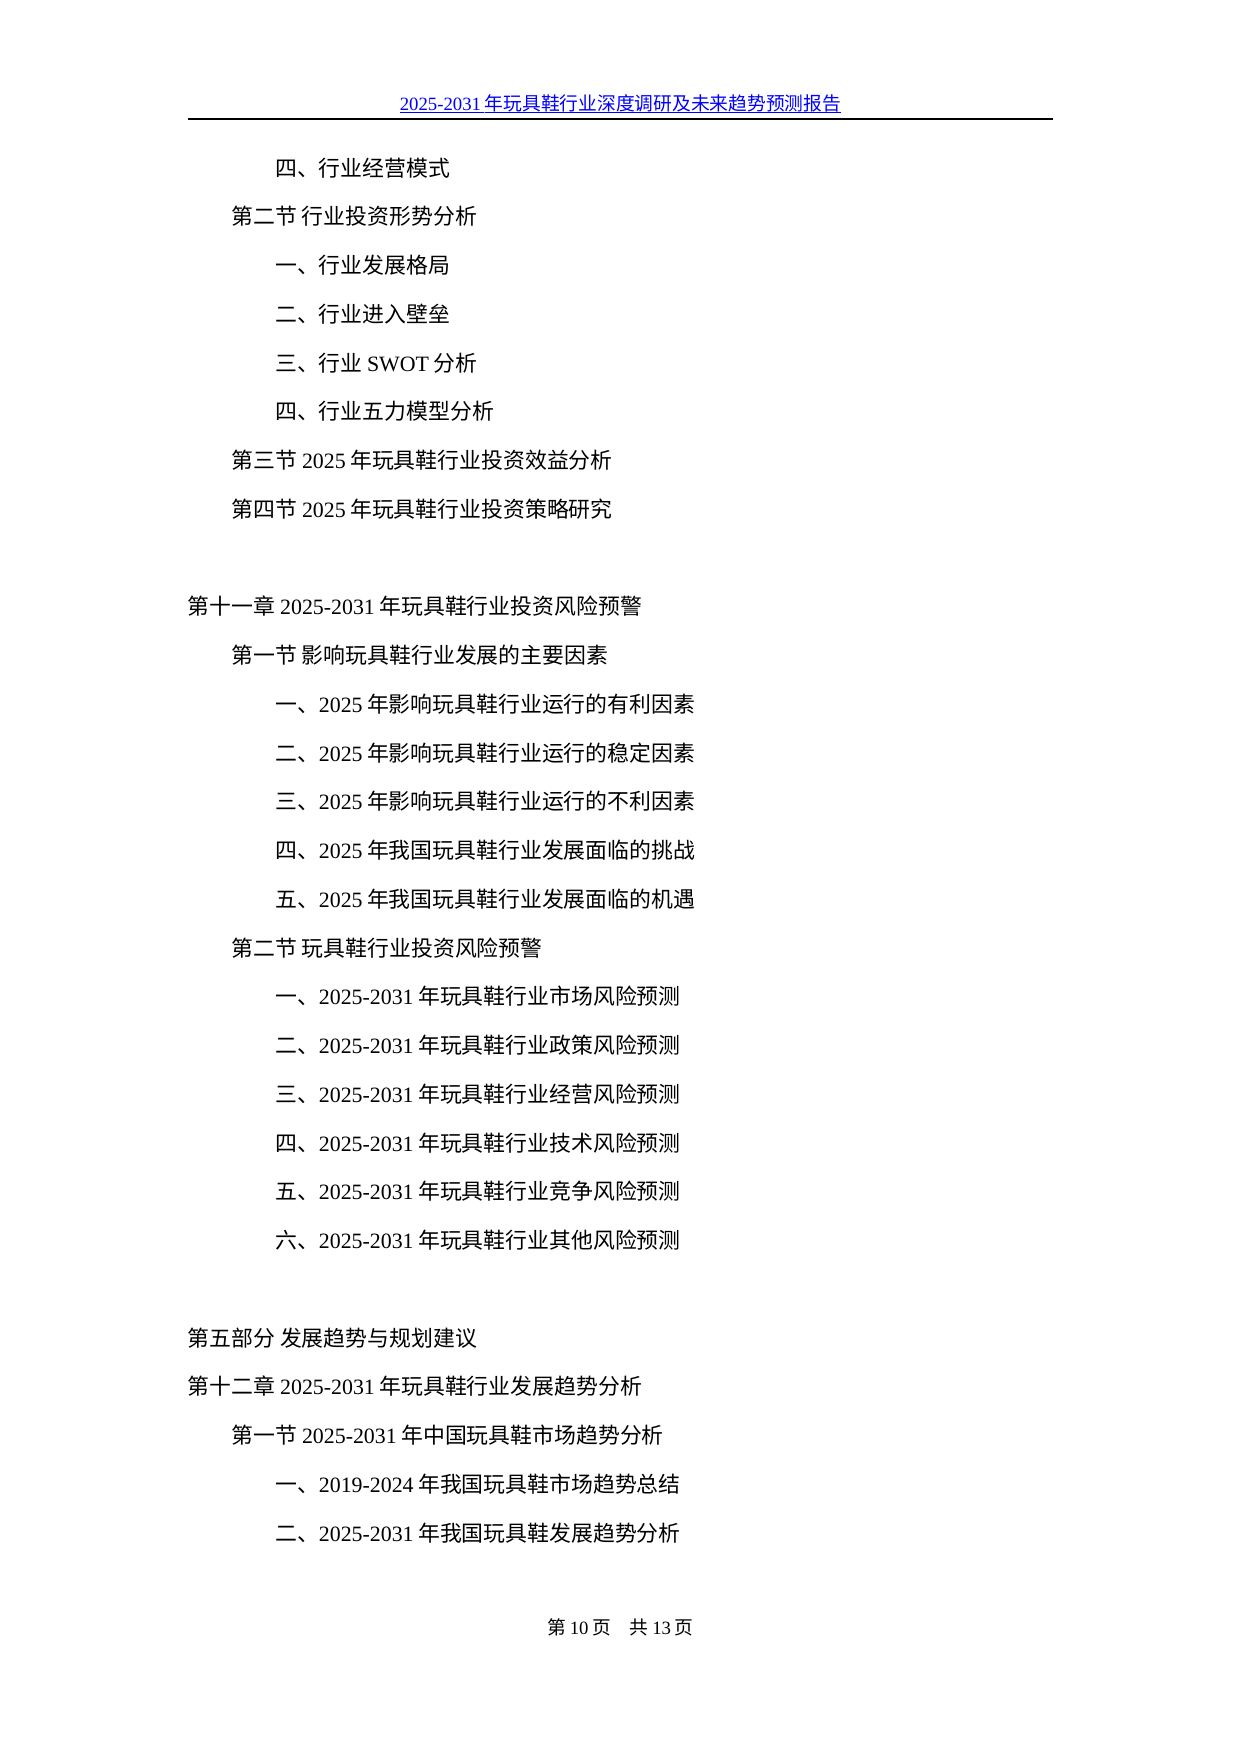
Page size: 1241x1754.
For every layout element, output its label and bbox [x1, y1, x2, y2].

text [187, 150, 1053, 1548]
